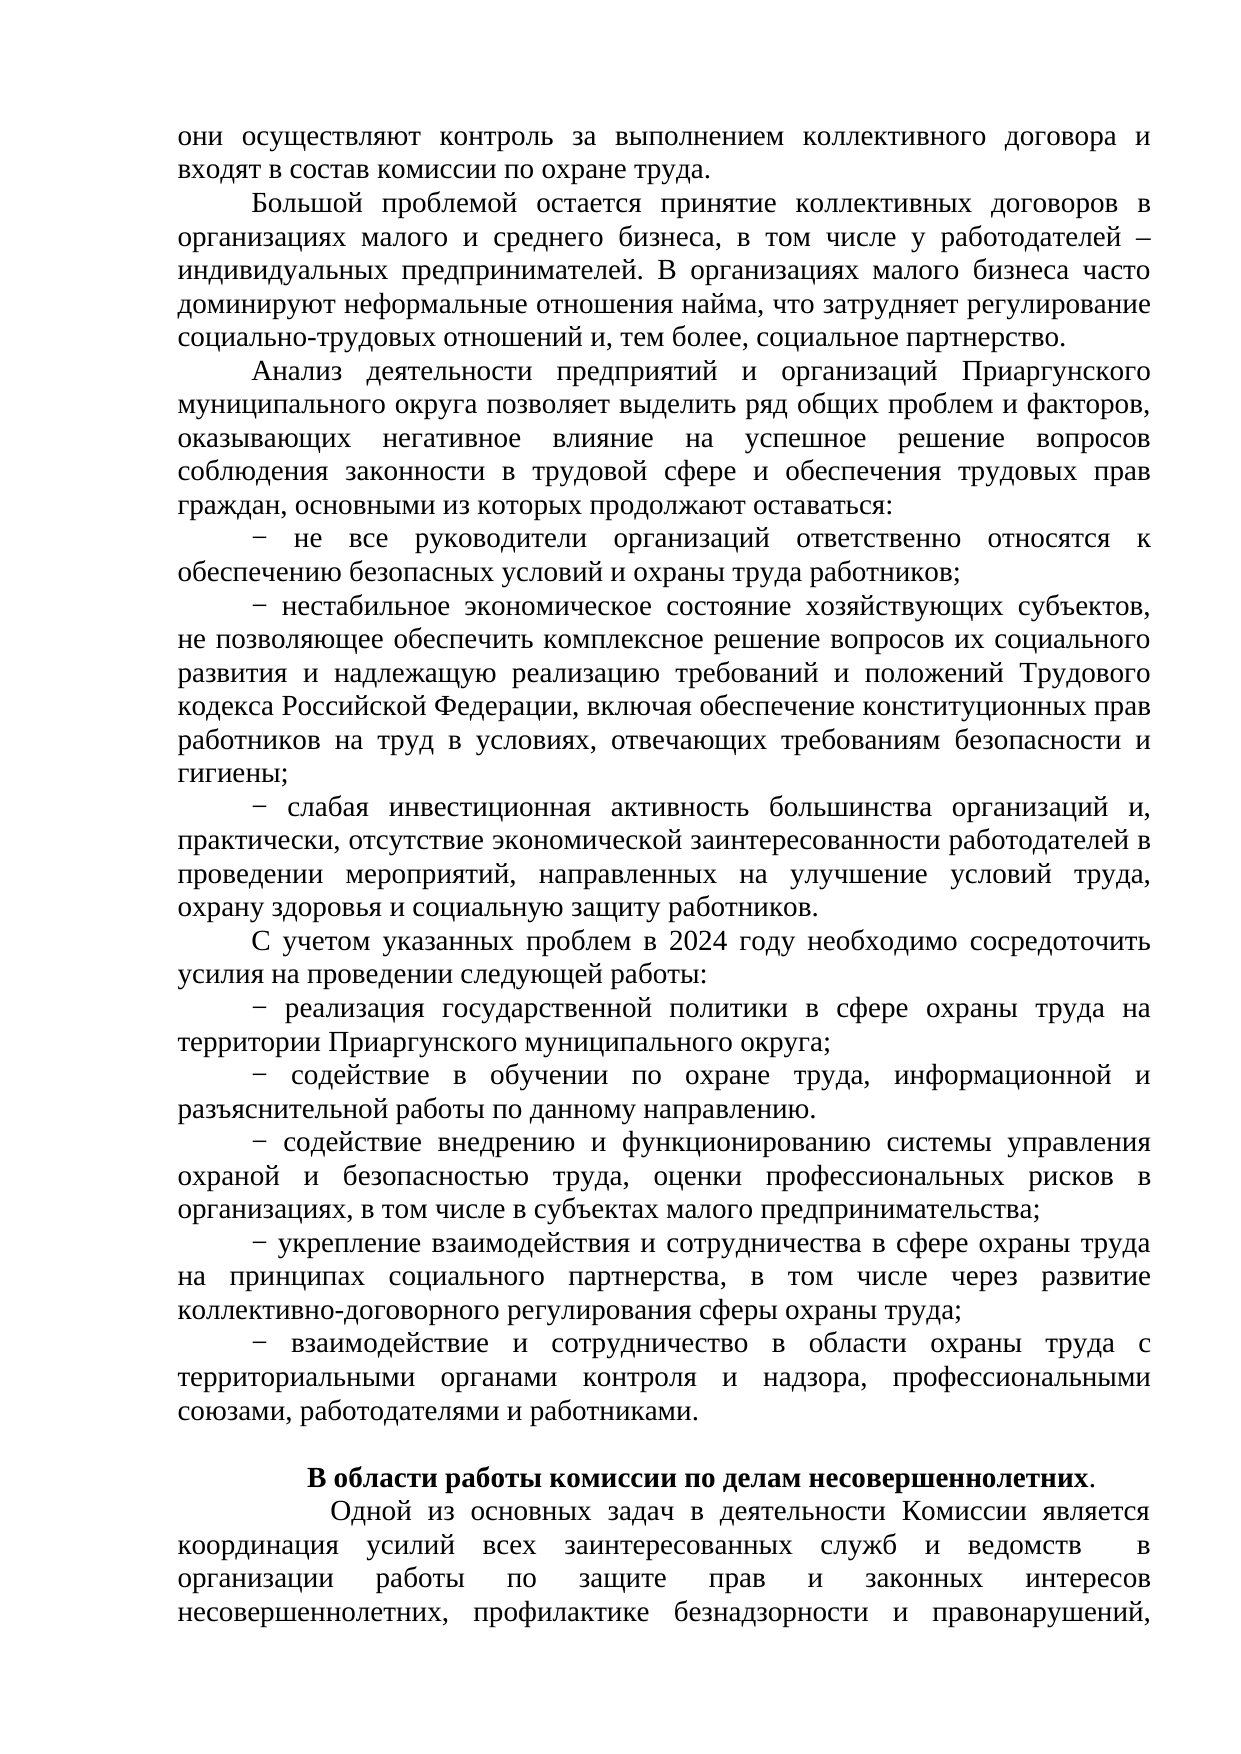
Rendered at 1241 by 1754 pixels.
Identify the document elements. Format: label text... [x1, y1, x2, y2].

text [177, 118, 1152, 185]
text − содействие в обучении по охране труда, информационной и разъяснительной работы по данному направлению. [177, 1057, 1152, 1124]
text Анализ деятельности предприятий и организаций Приаргунского муниципального округа позволяет выделить ряд общих проблем и факторов, оказывающих негативное влияние на успешное решение вопросов соблюдения законности в трудовой сфере и обеспечения трудовых прав граждан, основными из которых продолжают оставаться: [177, 353, 1152, 521]
text − содействие внедрению и функционированию системы управления охраной и безопасностью труда, оценки профессиональных рисков в организациях, в том числе в субъектах малого предпринимательства; [177, 1124, 1152, 1225]
text − не все руководители организаций ответственно относятся к обеспечению безопасных условий и охраны труда работников; [177, 521, 1152, 588]
text − слабая инвестиционная активность большинства организаций и, практически, отсутствие экономической заинтересованности работодателей в проведении мероприятий, направленных на улучшение условий труда, охрану здоровья и социальную защиту работников. [177, 789, 1152, 923]
text С учетом указанных проблем в 2024 году необходимо сосредоточить усилия на проведении следующей работы: [177, 923, 1152, 990]
text Большой проблемой остается принятие коллективных договоров в организациях малого и среднего бизнеса, в том числе у работодателей – индивидуальных предпринимателей. В организациях малого бизнеса часто доминируют неформальные отношения найма, что затрудняет регулирование социально-трудовых отношений и, тем более, социальное партнерство. [177, 185, 1152, 353]
text − укрепление взаимодействия и сотрудничества в сфере охраны труда на принципах социального партнерства, в том числе через развитие коллективно-договорного регулирования сферы охраны труда; [177, 1225, 1152, 1326]
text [177, 1493, 1152, 1627]
list В области работы комиссии по делам несовершеннолетних. [177, 1460, 1152, 1493]
text − реализация государственной политики в сфере охраны труда на территории Приаргунского муниципального округа; [177, 990, 1152, 1057]
text − взаимодействие и сотрудничество в области охраны труда с территориальными органами контроля и надзора, профессиональными союзами, работодателями и работниками. [177, 1326, 1152, 1426]
text − нестабильное экономическое состояние хозяйствующих субъектов, не позволяющее обеспечить комплексное решение вопросов их социального развития и надлежащую реализацию требований и положений Трудового кодекса Российской Федерации, включая обеспечение конституционных прав работников на труд в условиях, отвечающих требованиям безопасности и гигиены; [177, 588, 1152, 789]
